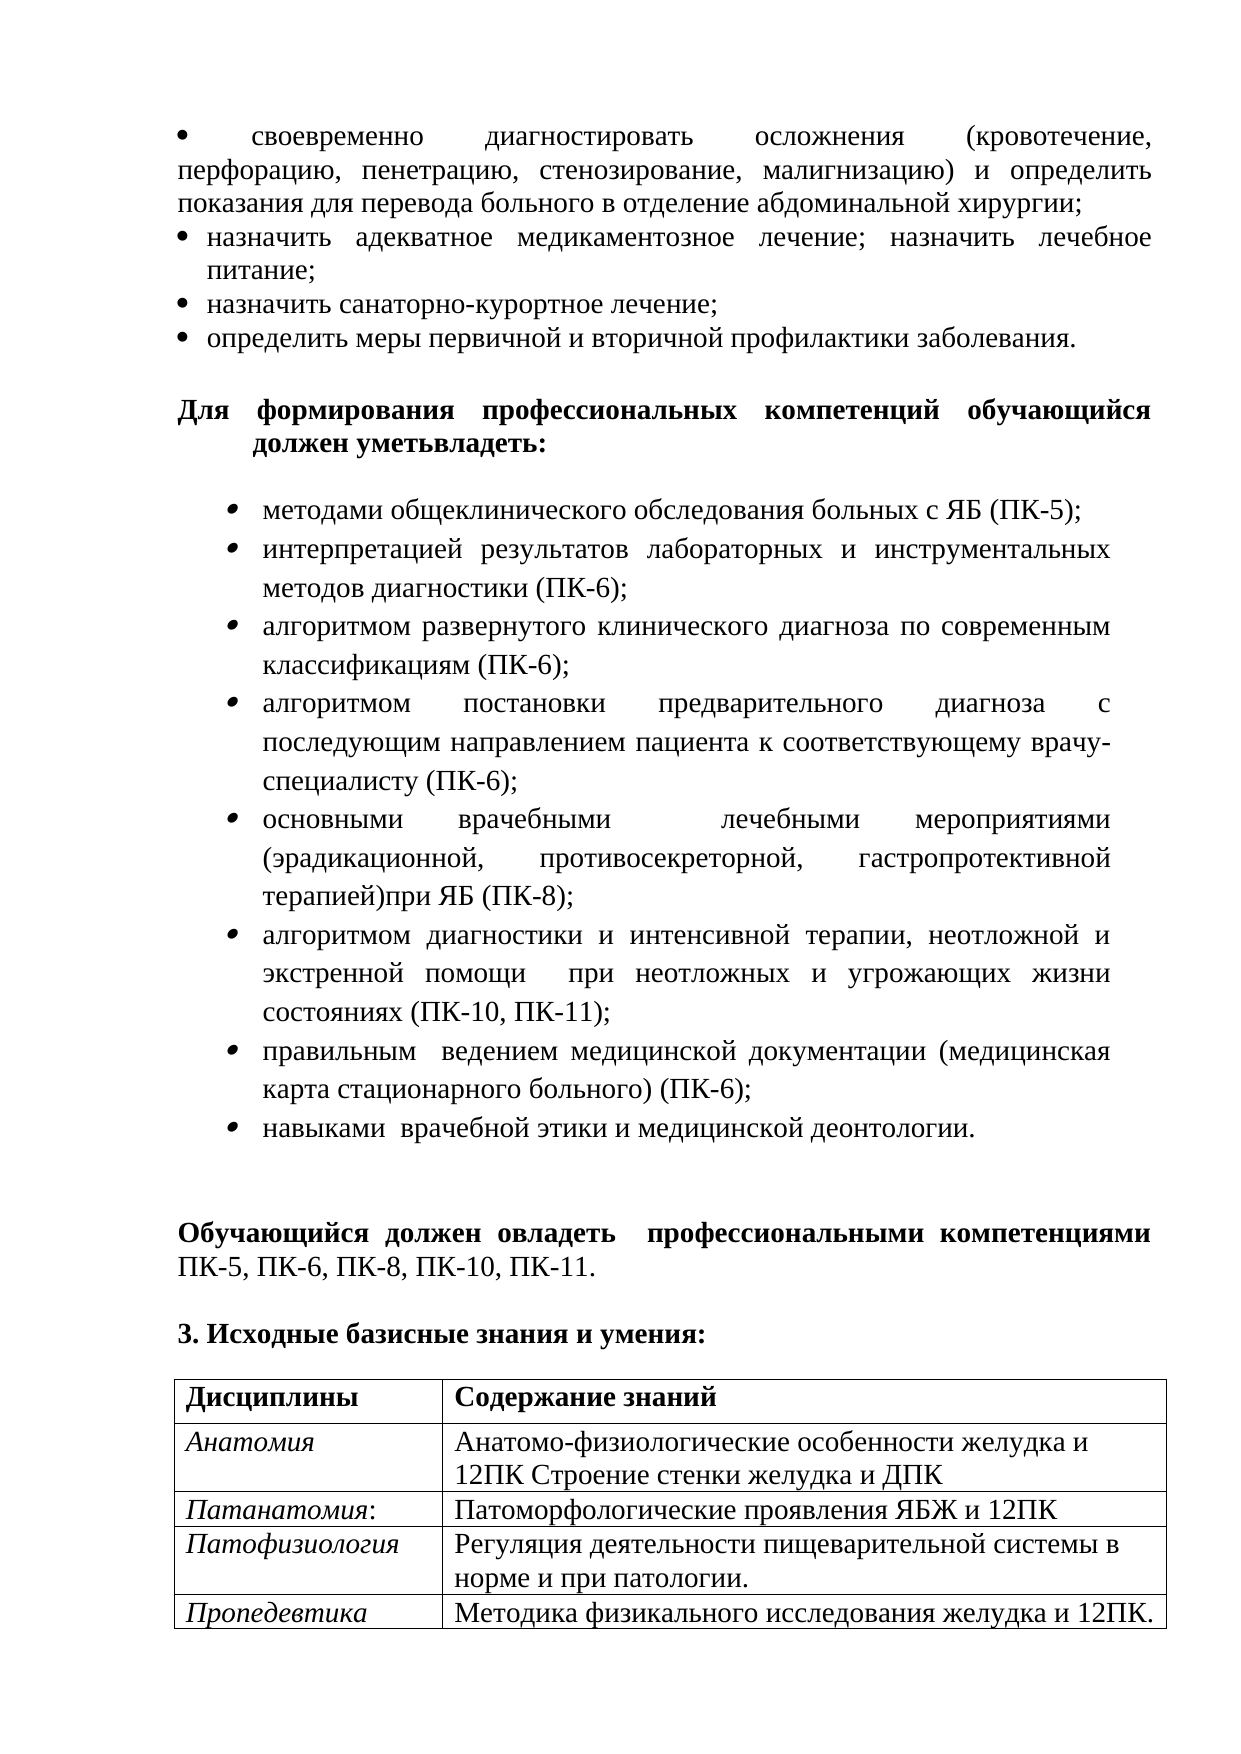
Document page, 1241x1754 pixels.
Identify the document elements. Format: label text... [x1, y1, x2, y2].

table_cell Патоморфологические проявления ЯБЖ и 12ПК [443, 1492, 1166, 1526]
table_header методами общеклинического обследования больных с ЯБ (ПК-5); интерпретацией результатов лабораторных и инструментальных методов диагностики (ПК-6); алгоритмом развернутого клинического диагноза по современным классификациям (ПК-6); алгоритмом постановки предварительного диагноза с последующим направлением пациента к соответствующему врачу-специалисту (ПК-6); основными врачебными лечебными мероприятиями (эрадикационной, противосекреторной, гастропротективной терапией)при ЯБ (ПК-8); алгоритмом диагностики и интенсивной терапии, неотложной и экстренной помощи при неотложных и угрожающих жизни состояниях (ПК-10, ПК-11); правильным ведением медицинской документации (медицинская карта стационарного больного) (ПК-6); навыками врачебной этики и медицинской деонтологии. [177, 493, 1122, 1182]
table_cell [443, 1595, 1166, 1628]
text 3. Исходные базисные знания и умения: [177, 1316, 1152, 1350]
table_cell Регуляция деятельности пищеварительной системы в норме и при патологии. [443, 1527, 1166, 1594]
table_cell Патанатомия: [175, 1492, 442, 1526]
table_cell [175, 1595, 442, 1628]
list определить меры первичной и вторичной профилактики заболевания. [177, 320, 1152, 353]
table_header Дисциплины [175, 1380, 442, 1423]
text Обучающийся должен овладеть профессиональными компетенциями ПК-5, ПК-6, ПК-8, ПК-10, ПК-11. [177, 1216, 1152, 1283]
text Для формирования профессиональных компетенций обучающийся должен уметьвладеть: [177, 392, 1152, 459]
list своевременно диагностировать осложнения (кровотечение, перфорацию, пенетрацию, стенозирование, малигнизацию) и определить показания для перевода больного в отделение абдоминальной хирургии; [177, 118, 1152, 219]
table_cell Патофизиология [175, 1527, 442, 1594]
table_header Содержание знаний [443, 1380, 1166, 1423]
table_cell Анатомия [175, 1424, 442, 1491]
list назначить адекватное медикаментозное лечение; назначить лечебное питание; [177, 219, 1152, 286]
list назначить санаторно-курортное лечение; [177, 286, 1152, 320]
table_cell Анатомо-физиологические особенности желудка и 12ПК Строение стенки желудка и ДПК [443, 1424, 1166, 1491]
